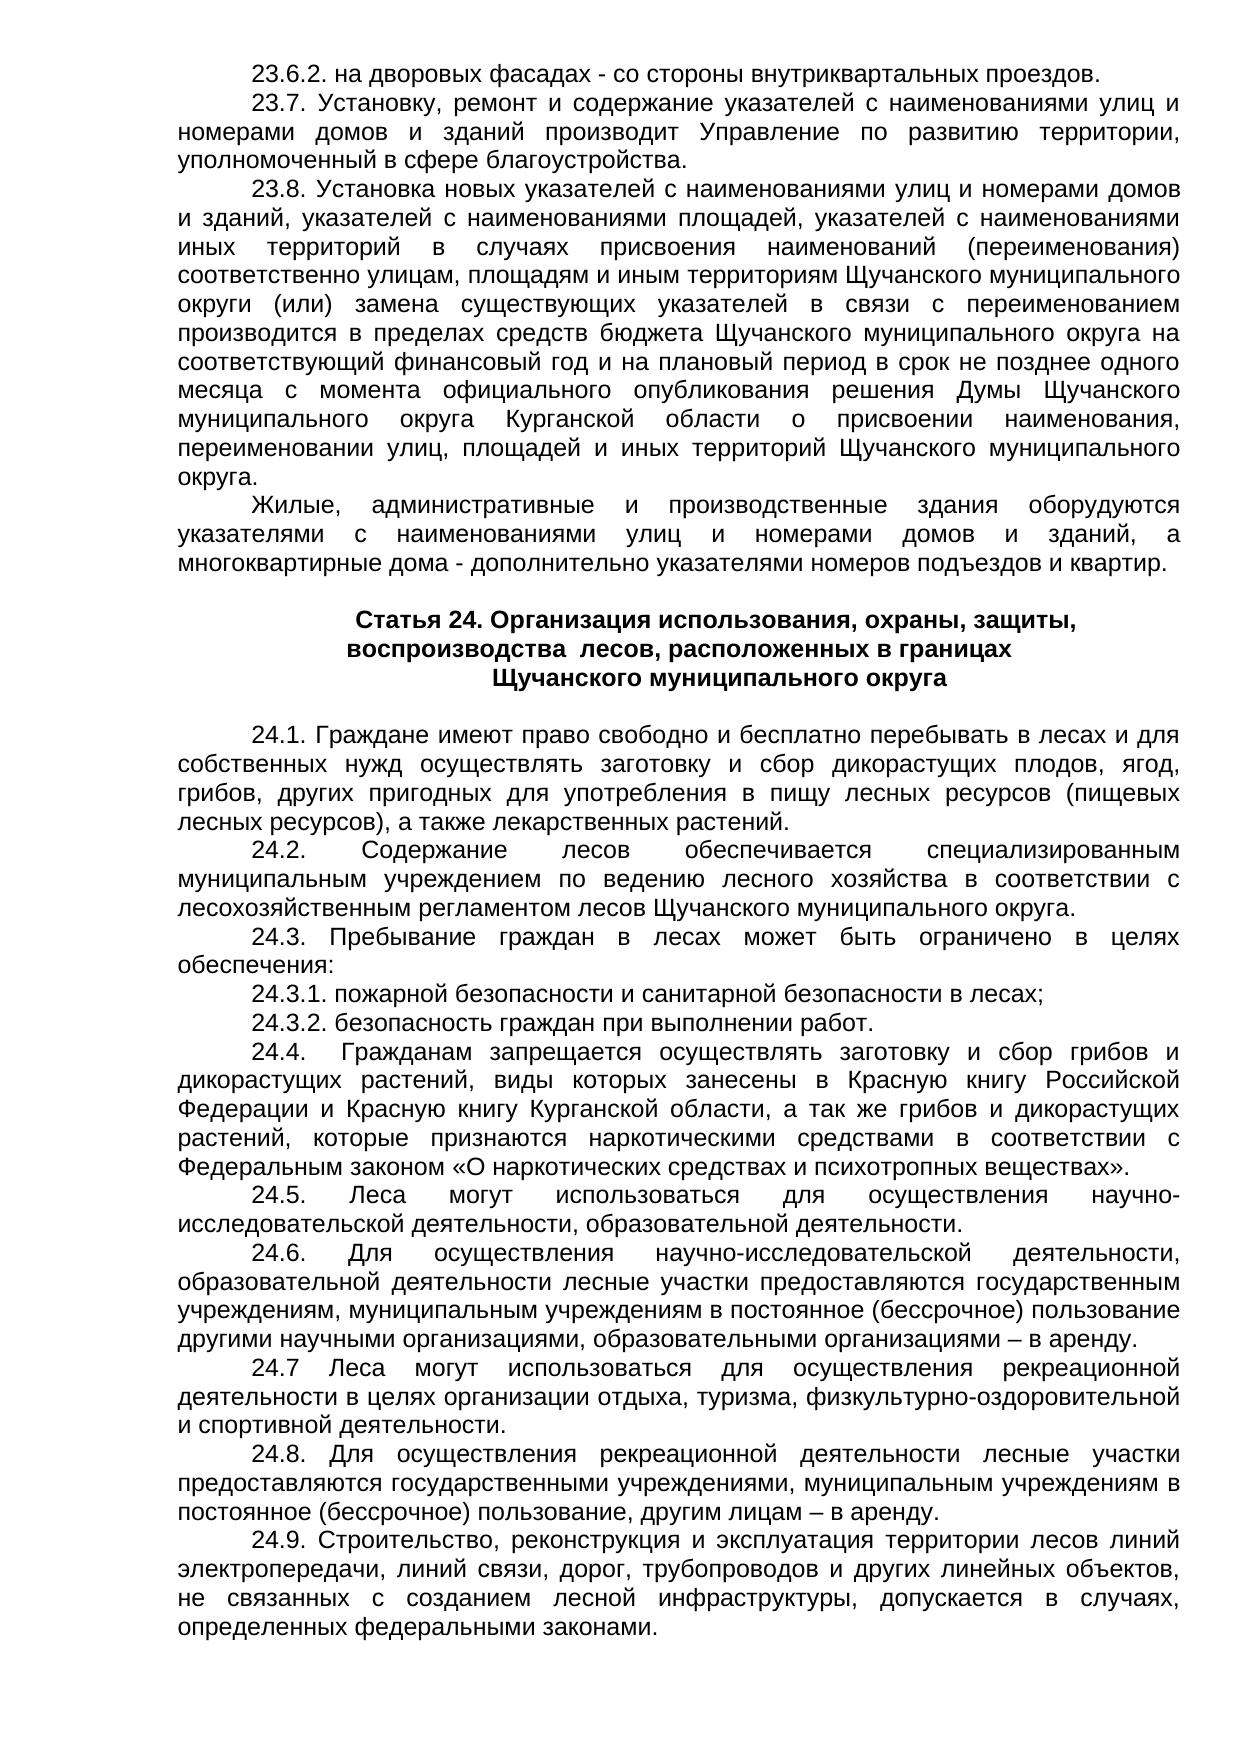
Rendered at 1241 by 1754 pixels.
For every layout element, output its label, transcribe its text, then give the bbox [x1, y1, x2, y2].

text 24.8. Для осуществления рекреационной деятельности лесные участки предоставляются государственными учреждениями, муниципальным учреждениям в постоянное (бессрочное) пользование, другим лицам – в аренду. [177, 1439, 1181, 1525]
text 24.3. Пребывание граждан в лесах может быть ограничено в целях обеспечения: [177, 922, 1181, 979]
text 24.1. Граждане имеют право свободно и бесплатно перебывать в лесах и для собственных нужд осуществлять заготовку и сбор дикорастущих плодов, ягод, грибов, других пригодных для употребления в пищу лесных ресурсов (пищевых лесных ресурсов), а также лекарственных растений. [177, 720, 1181, 835]
text Жилые, административные и производственные здания оборудуются указателями с наименованиями улиц и номерами домов и зданий, а многоквартирные дома - дополнительно указателями номеров подъездов и квартир. [177, 490, 1181, 577]
text 24.2. Содержание лесов обеспечивается специализированным муниципальным учреждением по ведению лесного хозяйства в соответствии с лесохозяйственным регламентом лесов Щучанского муниципального округа. [177, 835, 1181, 922]
text 23.7. Установку, ремонт и содержание указателей с наименованиями улиц и номерами домов и зданий производит Управление по развитию территории, уполномоченный в сфере благоустройства. [177, 88, 1181, 174]
text Щучанского муниципального округа [177, 663, 1181, 692]
text 24.3.1. пожарной безопасности и санитарной безопасности в лесах; [177, 979, 1181, 1008]
text 23.6.2. на дворовых фасадах - со стороны внутриквартальных проездов. [177, 59, 1181, 88]
text 24.4. Гражданам запрещается осуществлять заготовку и сбор грибов и дикорастущих растений, виды которых занесены в Красную книгу Российской Федерации и Красную книгу Курганской области, а так же грибов и дикорастущих растений, которые признаются наркотическими средствами в соответствии с Федеральным законом «О наркотических средствах и психотропных веществах». [177, 1037, 1181, 1180]
text 24.6. Для осуществления научно-исследовательской деятельности, образовательной деятельности лесные участки предоставляются государственным учреждениям, муниципальным учреждениям в постоянное (бессрочное) пользование другими научными организациями, образовательными организациями – в аренду. [177, 1238, 1181, 1353]
text 24.5. Леса могут использоваться для осуществления научно-исследовательской деятельности, образовательной деятельности. [177, 1180, 1181, 1238]
text Статья 24. Организация использования, охраны, защиты, воспроизводства лесов, расположенных в границах [177, 605, 1181, 663]
text 23.8. Установка новых указателей с наименованиями улиц и номерами домов и зданий, указателей с наименованиями площадей, указателей с наименованиями иных территорий в случаях присвоения наименований (переименования) соответственно улицам, площадям и иным территориям Щучанского муниципального округи (или) замена существующих указателей в связи с переименованием производится в пределах средств бюджета Щучанского муниципального округа на соответствующий финансовый год и на плановый период в срок не позднее одного месяца с момента официального опубликования решения Думы Щучанского муниципального округа Курганской области о присвоении наименования, переименовании улиц, площадей и иных территорий Щучанского муниципального округа. [177, 174, 1181, 490]
text 24.9. Строительство, реконструкция и эксплуатация территории лесов линий электропередачи, линий связи, дорог, трубопроводов и других линейных объектов, не связанных с созданием лесной инфраструктуры, допускается в случаях, определенных федеральными законами. [177, 1525, 1181, 1640]
text 24.7 Леса могут использоваться для осуществления рекреационной деятельности в целях организации отдыха, туризма, физкультурно-оздоровительной и спортивной деятельности. [177, 1353, 1181, 1439]
text 24.3.2. безопасность граждан при выполнении работ. [177, 1008, 1181, 1037]
